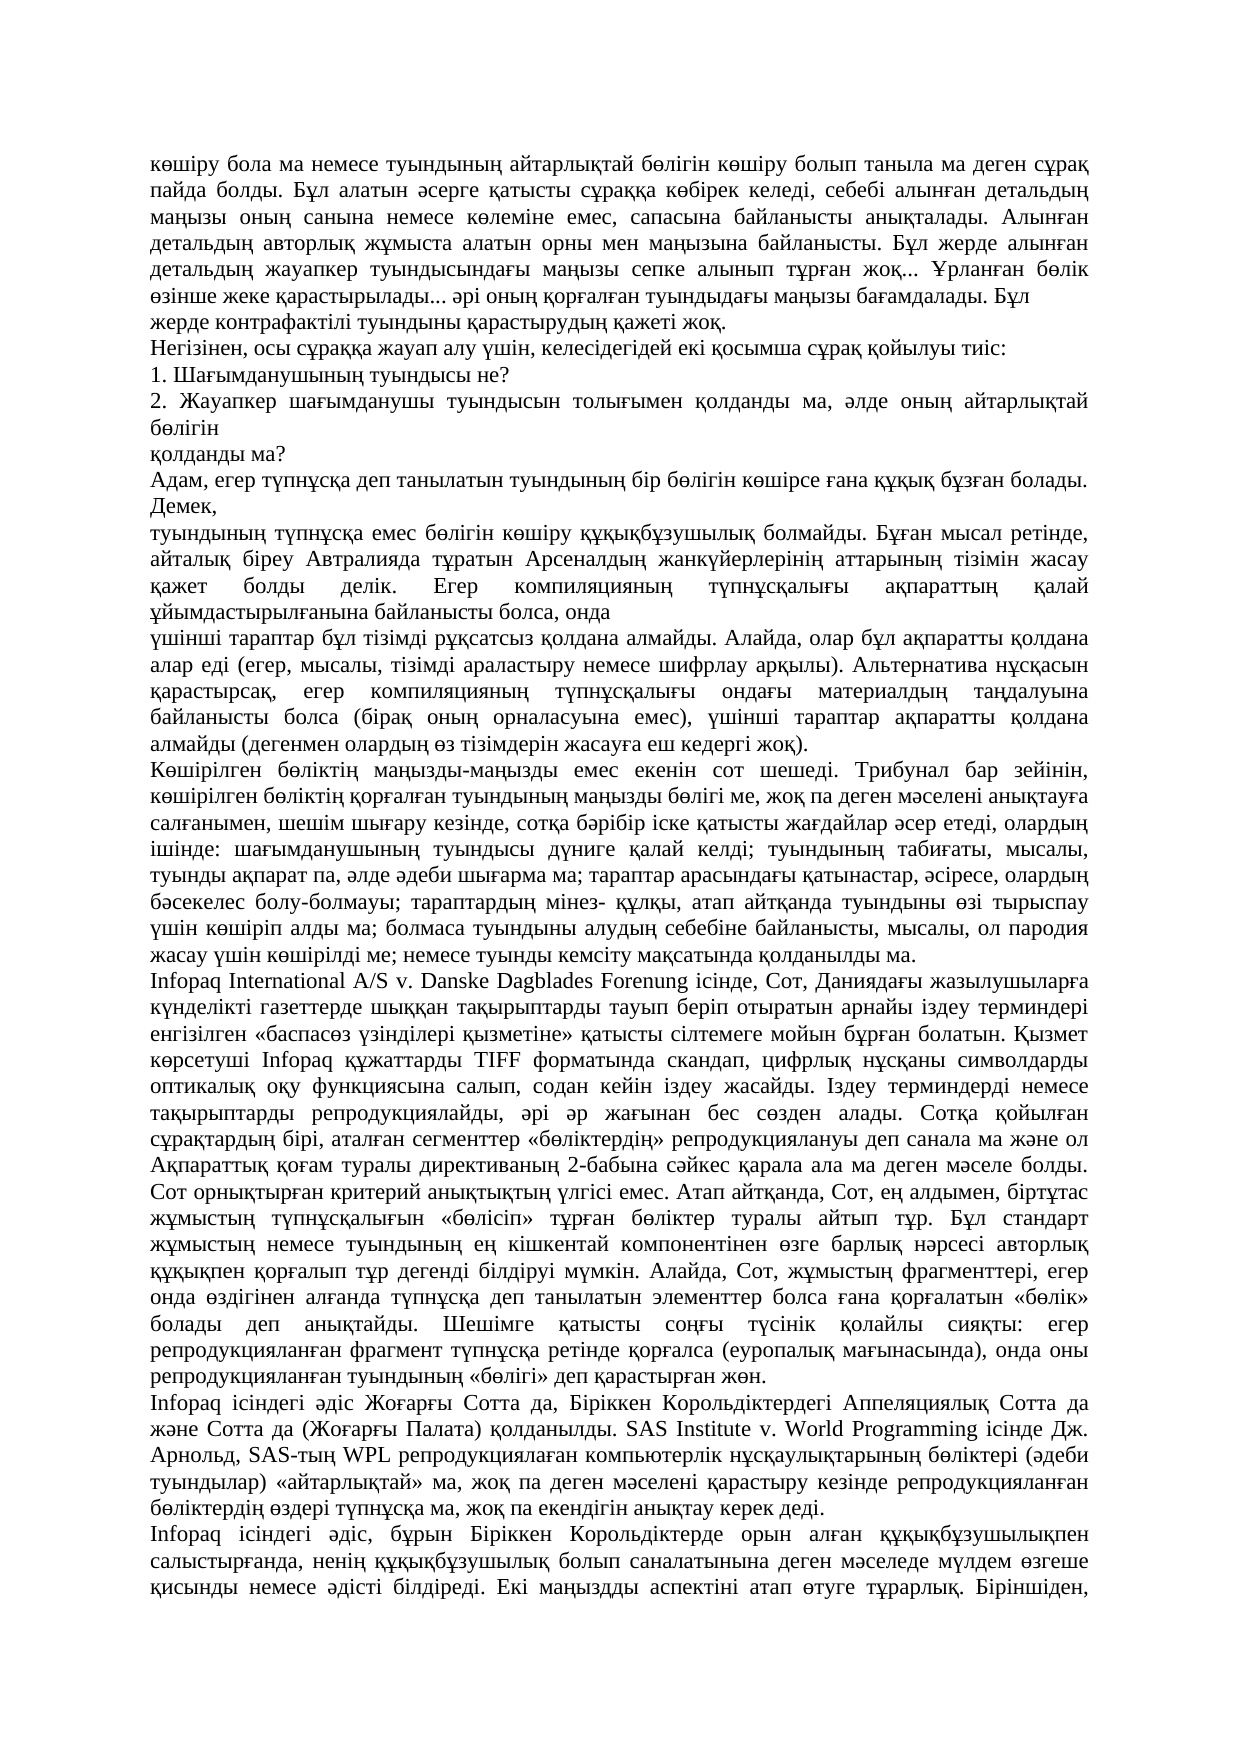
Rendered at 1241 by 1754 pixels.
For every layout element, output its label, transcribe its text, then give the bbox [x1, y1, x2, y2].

text Infopaq International A/S v. Danske Dagblades Forenung ісінде, Сот, Даниядағы жазылушыларға күнделікті газеттерде шыққан тақырыптарды тауып беріп отыратын арнайы іздеу терминдері енгізілген «баспасөз үзінділері қызметіне» қатысты сілтемеге мойын бұрған болатын. Қызмет көрсетуші Infopaq құжаттарды TIFF форматында скандап, цифрлық нұсқаны символдарды оптикалық оқу функциясына салып, содан кейін іздеу жасайды. Іздеу терминдерді немесе тақырыптарды репродукциялайды, әрі әр жағынан бес сөзден алады. Сотқа қойылған сұрақтардың бірі, аталған сегменттер «бөліктердің» репродукциялануы деп санала ма және ол Ақпараттық қоғам туралы директиваның 2-бабына сәйкес қарала ала ма деген мәселе болды. Сот орнықтырған критерий анықтықтың үлгісі емес. Атап айтқанда, Сот, ең алдымен, біртұтас жұмыстың түпнұсқалығын «бөлісіп» тұрған бөліктер туралы айтып тұр. Бұл стандарт жұмыстың немесе туындының ең кішкентай компонентінен өзге барлық нәрсесі авторлық құқықпен қорғалып тұр дегенді білдіруі мүмкін. Алайда, Сот, жұмыстың фрагменттері, егер онда өздігінен алғанда түпнұсқа деп танылатын элементтер болса ғана қорғалатын «бөлік» болады деп анықтайды. Шешімге қатысты соңғы түсінік қолайлы сияқты: егер репродукцияланған фрагмент түпнұсқа ретінде қорғалса (еуропалық мағынасында), онда оны репродукцияланған туындының «бөлігі» деп қарастырған жөн. [150, 967, 1090, 1389]
text туындының түпнұсқа емес бөлігін көшіру құқықбұзушылық болмайды. Бұған мысал ретінде, айталық біреу Автралияда тұратын Арсеналдың жанкүйерлерінің аттарының тізімін жасау қажет болды делік. Егер компиляцияның түпнұсқалығы ақпараттың қалай ұйымдастырылғанына байланысты болса, онда [150, 519, 1090, 624]
text жерде контрафактілі туындыны қарастырудың қажеті жоқ. [150, 308, 1090, 334]
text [150, 1520, 1090, 1599]
text қолданды ма? [150, 440, 1090, 466]
text Негізінен, осы сұраққа жауап алу үшін, келесідегідей екі қосымша сұрақ қойылуы тиіс: [150, 334, 1090, 361]
text 2. Жауапкер шағымданушы туындысын толығымен қолданды ма, әлде оның айтарлықтай бөлігін [150, 387, 1090, 440]
text Көшірілген бөліктің маңызды-маңызды емес екенін сот шешеді. Трибунал бар зейінін, көшірілген бөліктің қорғалған туындының маңызды бөлігі ме, жоқ па деген мәселені анықтауға салғанымен, шешім шығару кезінде, сотқа бәрібір іске қатысты жағдайлар әсер етеді, олардың ішінде: шағымданушының туындысы дүниге қалай келді; туындының табиғаты, мысалы, туынды ақпарат па, әлде әдеби шығарма ма; тараптар арасындағы қатынастар, әсіресе, олардың бәсекелес болу-болмауы; тараптардың мінез- құлқы, атап айтқанда туындыны өзі тырыспау үшін көшіріп алды ма; болмаса туындыны алудың себебіне байланысты, мысалы, ол пародия жасау үшін көшірілді ме; немесе туынды кемсіту мақсатында қолданылды ма. [150, 756, 1090, 967]
text Infopaq ісіндегі әдіс Жоғарғы Сотта да, Біріккен Корольдіктердегі Аппеляциялық Сотта да және Сотта да (Жоғарғы Палата) қолданылды. SAS Institute v. World Programming ісінде Дж. Арнольд, SAS-тың WPL репродукциялаған компьютерлік нұсқаулықтарының бөліктері (әдеби туындылар) «айтарлықтай» ма, жоқ па деген мәселені қарастыру кезінде репродукцияланған бөліктердің өздері түпнұсқа ма, жоқ па екендігін анықтау керек деді. [150, 1389, 1090, 1520]
text үшінші тараптар бұл тізімді рұқсатсыз қолдана алмайды. Алайда, олар бұл ақпаратты қолдана алар еді (егер, мысалы, тізімді араластыру немесе шифрлау арқылы). Альтернатива нұсқасын қарастырсақ, егер компиляцияның түпнұсқалығы ондағы материалдың таңдалуына байланысты болса (бірақ оның орналасуына емес), үшінші тараптар ақпаратты қолдана алмайды (дегенмен олардың өз тізімдерін жасауға еш кедергі жоқ). [150, 624, 1090, 756]
text Адам, егер түпнұсқа деп танылатын туындының бір бөлігін көшірсе ғана құқық бұзған болады. Демек, [150, 466, 1090, 519]
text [150, 150, 1090, 308]
text 1. Шағымданушының туындысы не? [150, 361, 1090, 387]
